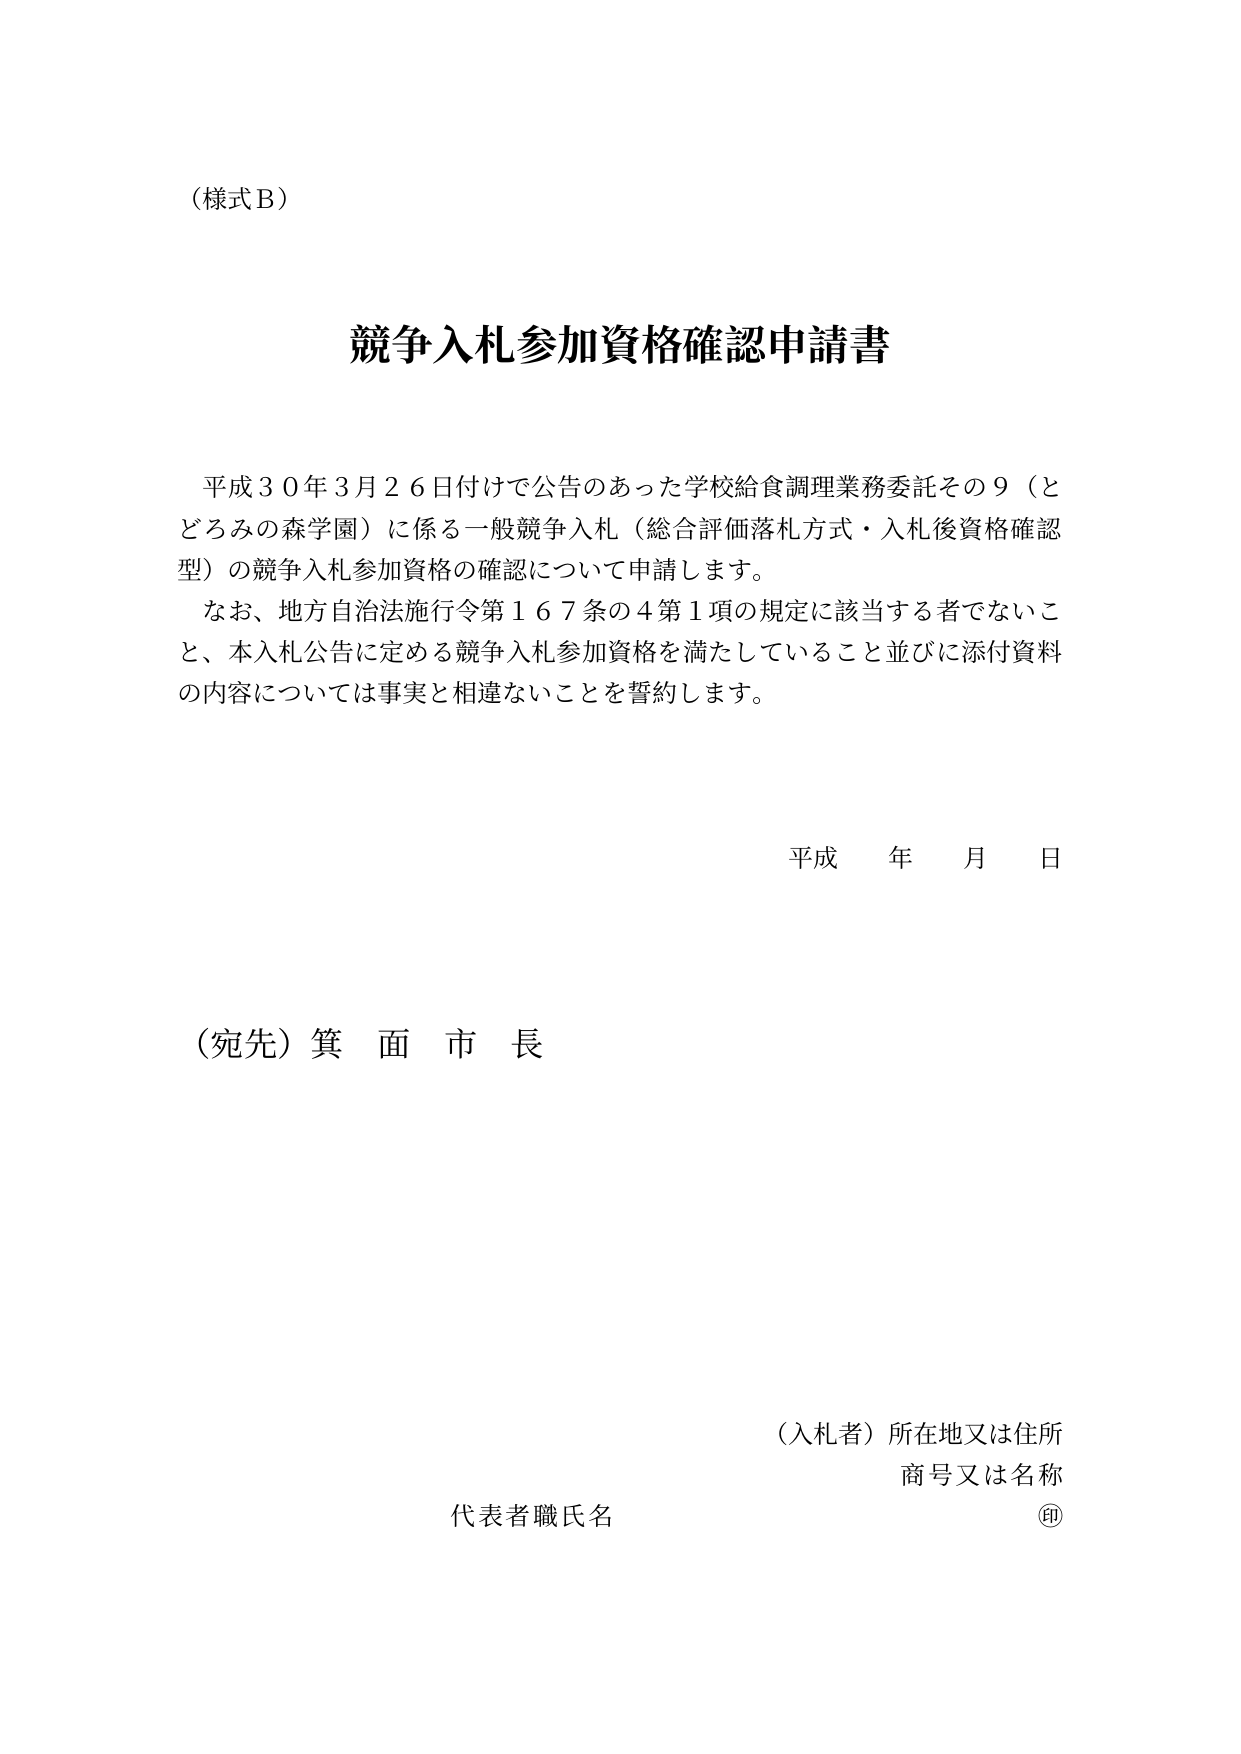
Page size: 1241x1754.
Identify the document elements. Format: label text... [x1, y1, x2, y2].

text 代表者職氏名 ㊞ [177, 1494, 1063, 1535]
text 商号又は名称 [177, 1453, 1063, 1494]
text （入札者）所在地又は住所 [177, 1412, 1063, 1453]
text 競争入札参加資格確認申請書 [177, 301, 1063, 383]
text （宛先）箕 面 市 長 [177, 1000, 1063, 1083]
text （様式Ｂ） [177, 177, 1063, 219]
text 平成３０年３月２６日付けで公告のあった学校給食調理業務委託その９（とどろみの森学園）に係る一般競争入札（総合評価落札方式・入札後資格確認型）の競争入札参加資格の確認について申請します。 [177, 466, 1064, 589]
text 平成 年 月 日 [177, 836, 1063, 877]
text なお、地方自治法施行令第１６７条の４第１項の規定に該当する者でないこと、本入札公告に定める競争入札参加資格を満たしていること並びに添付資料の内容については事実と相違ないことを誓約します。 [177, 589, 1064, 712]
